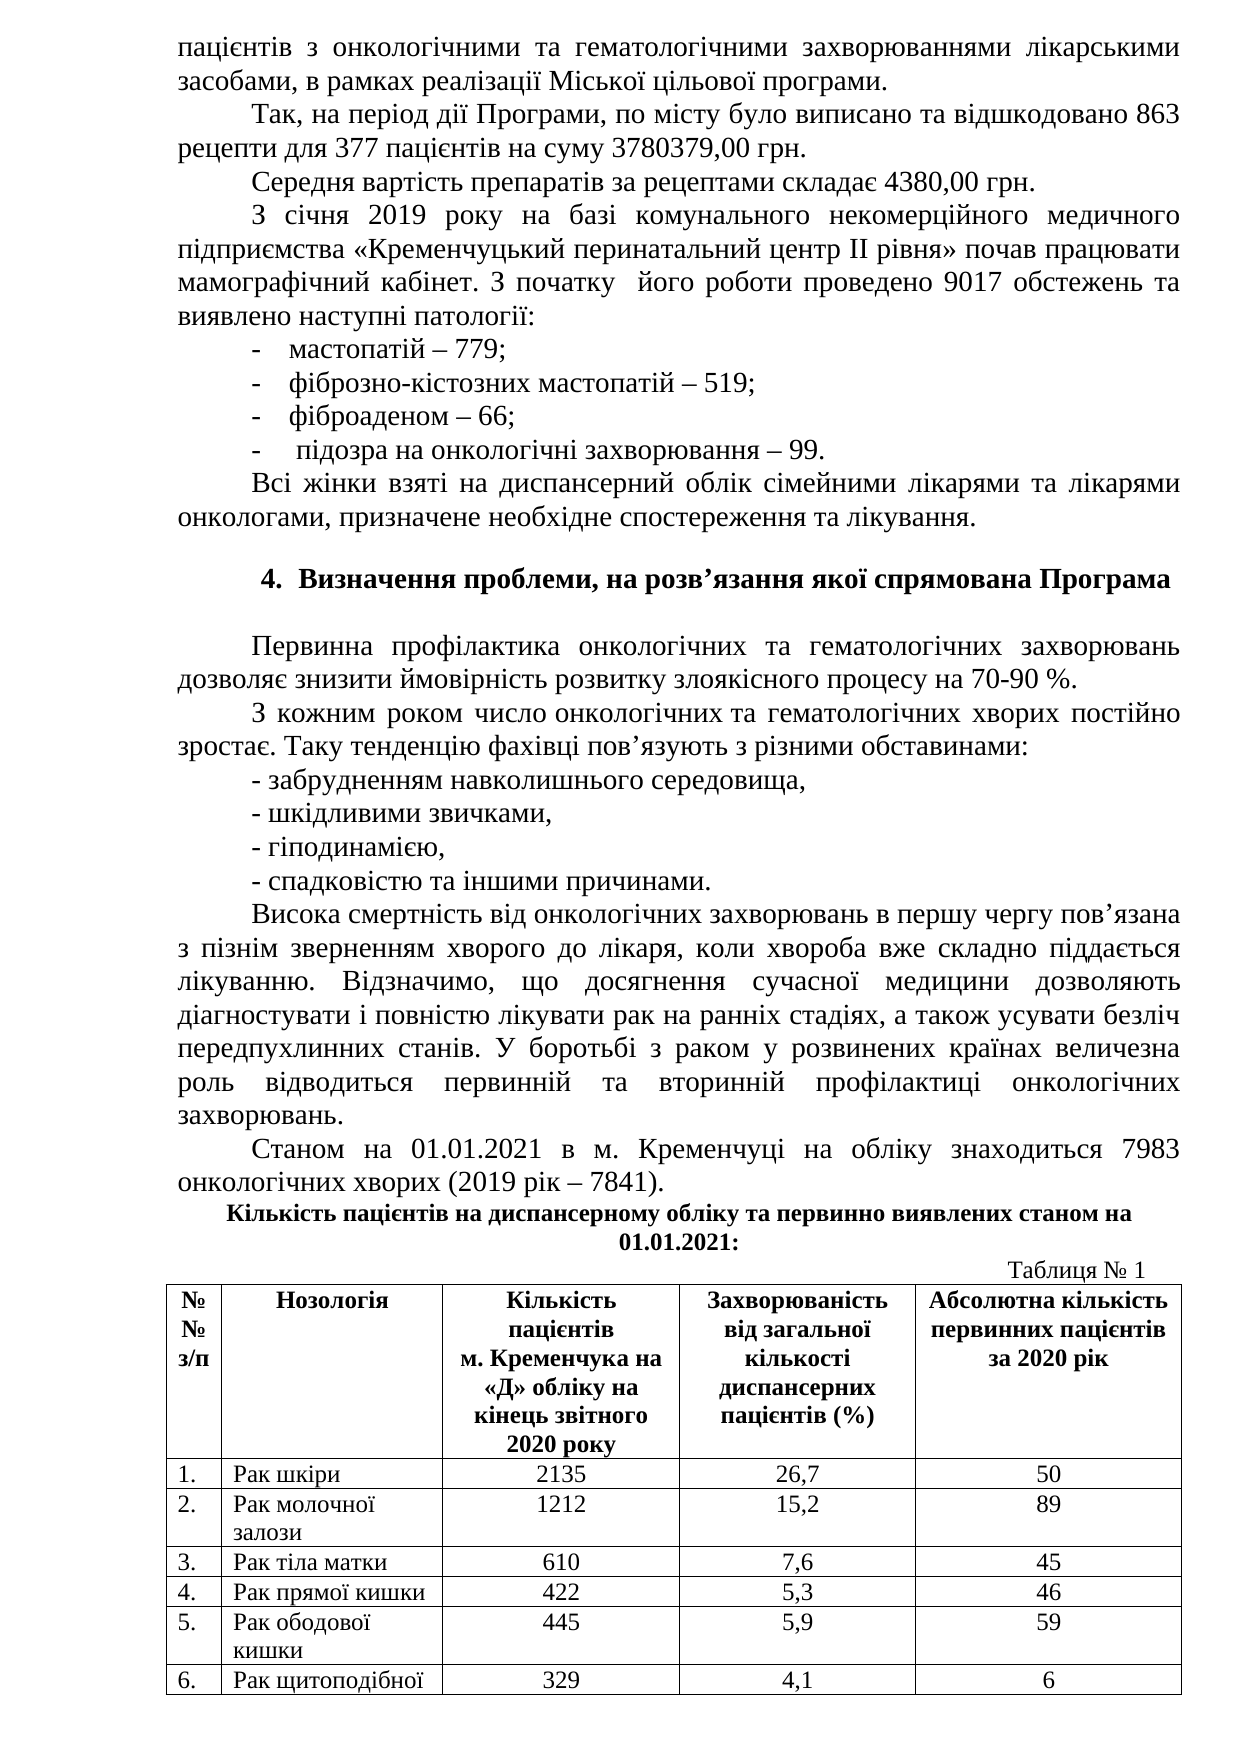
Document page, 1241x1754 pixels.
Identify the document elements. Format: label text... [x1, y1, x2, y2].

text - забрудненням навколишнього середовища, [177, 762, 1181, 796]
table_cell Рак шкіри [222, 1459, 442, 1488]
table_header Абсолютна кількість первинних пацієнтів за 2020 рік [916, 1285, 1181, 1458]
table_cell 610 [443, 1547, 679, 1576]
table_cell 2. [167, 1489, 221, 1546]
table_cell Рак прямої кишки [222, 1577, 442, 1606]
text Середня вартість препаратів за рецептами складає 4380,00 грн. [177, 164, 1181, 197]
table_cell 1. [167, 1459, 221, 1488]
table_header Нозологія [222, 1285, 442, 1458]
table_cell 15,2 [680, 1489, 915, 1546]
text - спадковістю та іншими причинами. [177, 863, 1181, 896]
text З кожним роком число онкологічних та гематологічних хворих постійно зростає. Таку тенденцію фахівці пов’язують з різними обставинами: [177, 695, 1181, 762]
table_cell 5,9 [680, 1607, 915, 1664]
table_cell 6. [167, 1665, 221, 1694]
table_cell 46 [916, 1577, 1181, 1606]
table_header Кількість пацієнтів м. Кременчука на «Д» обліку на кінець звітного 2020 року [443, 1285, 679, 1458]
text Первинна профілактика онкологічних та гематологічних захворювань дозволяє знизити ймовірність розвитку злоякісного процесу на 70-90 %. [177, 628, 1181, 695]
list мастопатій – 779; [251, 331, 1181, 365]
text Висока смертність від онкологічних захворювань в першу чергу пов’язана з пізнім зверненням хворого до лікаря, коли хвороба вже складно піддається лікуванню. Відзначимо, що досягнення сучасної медицини дозволяють діагностувати і повністю лікувати рак на ранніх стадіях, а також усувати безліч передпухлинних станів. У боротьбі з раком у розвинених країнах величезна роль відводиться первинній та вторинній профілактиці онкологічних захворювань. [177, 896, 1181, 1131]
text - шкідливими звичками, [177, 796, 1181, 829]
table_header №№ з/п [167, 1285, 221, 1458]
table_cell Рак тіла матки [222, 1547, 442, 1576]
list підозра на онкологічні захворювання – 99. [251, 432, 1181, 466]
list фіброзно-кістозних мастопатій – 519; [251, 365, 1181, 398]
table_cell 445 [443, 1607, 679, 1664]
table_header Захворюваність від загальної кількості диспансерних пацієнтів (%) [680, 1285, 915, 1458]
table_cell Рак молочної залози [222, 1489, 442, 1546]
text Так, на період дії Програми, по місту було виписано та відшкодовано 863 рецепти для 377 пацієнтів на суму 3780379,00 грн. [177, 97, 1181, 164]
table_cell 4,1 [680, 1665, 915, 1694]
table_cell 3. [167, 1547, 221, 1576]
table_cell 59 [916, 1607, 1181, 1664]
text Таблиця № 1 [177, 1256, 1181, 1284]
table_cell 7,6 [680, 1547, 915, 1576]
table_cell 4. [167, 1577, 221, 1606]
table_cell 5. [167, 1607, 221, 1664]
table_cell 1212 [443, 1489, 679, 1546]
table_cell 45 [916, 1547, 1181, 1576]
table_cell 2135 [443, 1459, 679, 1488]
text Кількість пацієнтів на диспансерному обліку та первинно виявлених станом на 01.01.2021: [177, 1198, 1181, 1256]
text - гіподинамією, [177, 829, 1181, 863]
table_cell 329 [443, 1665, 679, 1694]
table_cell 5,3 [680, 1577, 915, 1606]
table_cell Рак ободової кишки [222, 1607, 442, 1664]
text Всі жінки взяті на диспансерний облік сімейними лікарями та лікарями онкологами, призначене необхідне спостереження та лікування. [177, 466, 1181, 533]
table_cell 6 [916, 1665, 1181, 1694]
table_cell 422 [443, 1577, 679, 1606]
list фіброаденом – 66; [251, 398, 1181, 432]
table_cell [222, 1665, 442, 1694]
list Визначення проблеми, на розв’язання якої спрямована Програма [251, 561, 1181, 594]
table_cell 50 [916, 1459, 1181, 1488]
table_cell 26,7 [680, 1459, 915, 1488]
text Станом на 01.01.2021 в м. Кременчуці на обліку знаходиться 7983 онкологічних хворих (2019 рік – 7841). [177, 1131, 1181, 1198]
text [177, 29, 1181, 97]
table_cell 89 [916, 1489, 1181, 1546]
text З січня 2019 року на базі комунального некомерційного медичного підприємства «Кременчуцький перинатальний центр ІІ рівня» почав працювати мамографічний кабінет. З початку його роботи проведено 9017 обстежень та виявлено наступні патології: [177, 197, 1181, 331]
